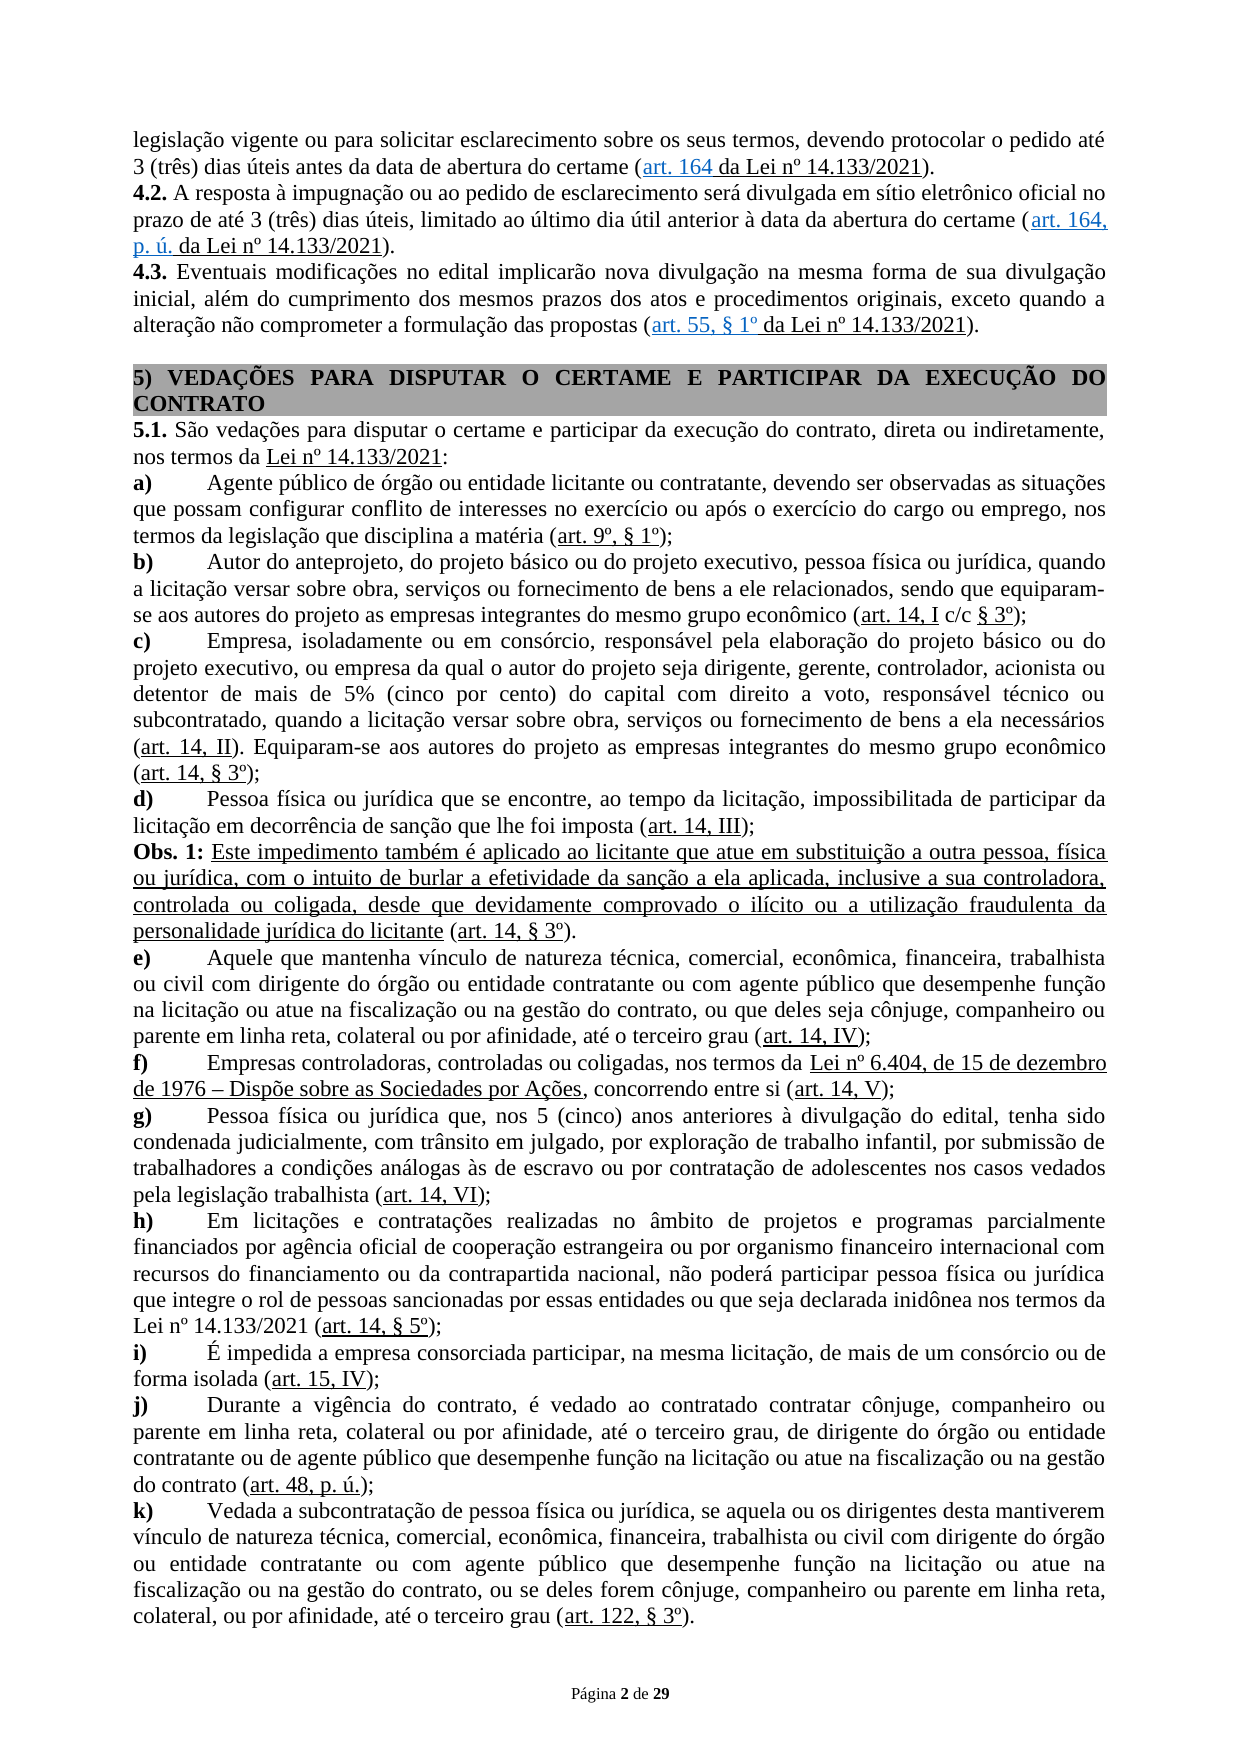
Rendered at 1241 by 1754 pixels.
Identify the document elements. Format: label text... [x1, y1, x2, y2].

text 5.1. São vedações para disputar o certame e participar da execução do contrato, direta ou indiretamente, nos termos da Lei nº 14.133/2021: [133, 416, 1107, 469]
text 4.3. Eventuais modificações no edital implicarão nova divulgação na mesma forma de sua divulgação inicial, além do cumprimento dos mesmos prazos dos atos e procedimentos originais, exceto quando a alteração não comprometer a formulação das propostas (art. 55, § 1º da Lei nº 14.133/2021). [133, 258, 1107, 337]
list Em licitações e contratações realizadas no âmbito de projetos e programas parcialmente financiados por agência oficial de cooperação estrangeira ou por organismo financeiro internacional com recursos do financiamento ou da contrapartida nacional, não poderá participar pessoa física ou jurídica que integre o rol de pessoas sancionadas por essas entidades ou que seja declarada inidônea nos termos da Lei nº 14.133/2021 (art. 14, § 5º); [133, 1207, 1107, 1339]
list É impedida a empresa consorciada participar, na mesma licitação, de mais de um consórcio ou de forma isolada (art. 15, IV); [133, 1339, 1107, 1392]
list Obs. 1: Este impedimento também é aplicado ao licitante que atue em substituição a outra pessoa, física ou jurídica, com o intuito de burlar a efetividade da sanção a ela aplicada, inclusive a sua controladora, controlada ou coligada, desde que devidamente comprovado o ilícito ou a utilização fraudulenta da personalidade jurídica do licitante (art. 14, § 3º). [133, 838, 1107, 914]
list Durante a vigência do contrato, é vedado ao contratado contratar cônjuge, companheiro ou parente em linha reta, colateral ou por afinidade, até o terceiro grau, de dirigente do órgão ou entidade contratante ou de agente público que desempenhe função na licitação ou atue na fiscalização ou na gestão do contrato (art. 48, p. ú.); [133, 1392, 1107, 1497]
list Autor do anteprojeto, do projeto básico ou do projeto executivo, pessoa física ou jurídica, quando a licitação versar sobre obra, serviços ou fornecimento de bens a ele relacionados, sendo que equiparam-se aos autores do projeto as empresas integrantes do mesmo grupo econômico (art. 14, I c/c § 3º); [133, 548, 1107, 627]
list Vedada a subcontratação de pessoa física ou jurídica, se aquela ou os dirigentes desta mantiverem vínculo de natureza técnica, comercial, econômica, financeira, trabalhista ou civil com dirigente do órgão ou entidade contratante ou com agente público que desempenhe função na licitação ou atue na fiscalização ou na gestão do contrato, ou se deles forem cônjuge, companheiro ou parente em linha reta, colateral, ou por afinidade, até o terceiro grau (art. 122, § 3º). [133, 1497, 1107, 1629]
list Pessoa física ou jurídica que se encontre, ao tempo da licitação, impossibilitada de participar da licitação em decorrência de sanção que lhe foi imposta (art. 14, III); [133, 785, 1107, 838]
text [133, 127, 1107, 179]
list Obs. 1: Este impedimento também é aplicado ao licitante que atue em substituição a outra pessoa, física ou jurídica, com o intuito de burlar a efetividade da sanção a ela aplicada, inclusive a sua controladora, controlada ou coligada, desde que devidamente comprovado o ilícito ou a utilização fraudulenta da personalidade jurídica do licitante (art. 14, § 3º). [133, 915, 1107, 943]
list Aquele que mantenha vínculo de natureza técnica, comercial, econômica, financeira, trabalhista ou civil com dirigente do órgão ou entidade contratante ou com agente público que desempenhe função na licitação ou atue na fiscalização ou na gestão do contrato, ou que deles seja cônjuge, companheiro ou parente em linha reta, colateral ou por afinidade, até o terceiro grau (art. 14, IV); [133, 943, 1107, 1049]
subtitle 5) VEDAÇÕES PARA DISPUTAR O CERTAME E PARTICIPAR DA EXECUÇÃO DO CONTRATO [133, 364, 1107, 416]
list Empresas controladoras, controladas ou coligadas, nos termos da Lei nº 6.404, de 15 de dezembro de 1976 – Dispõe sobre as Sociedades por Ações, concorrendo entre si (art. 14, V); [133, 1049, 1107, 1102]
list Empresa, isoladamente ou em consórcio, responsável pela elaboração do projeto básico ou do projeto executivo, ou empresa da qual o autor do projeto seja dirigente, gerente, controlador, acionista ou detentor de mais de 5% (cinco por cento) do capital com direito a voto, responsável técnico ou subcontratado, quando a licitação versar sobre obra, serviços ou fornecimento de bens a ela necessários (art. 14, II). Equiparam-se aos autores do projeto as empresas integrantes do mesmo grupo econômico (art. 14, § 3º); [133, 627, 1107, 785]
text 4.2. A resposta à impugnação ou ao pedido de esclarecimento será divulgada em sítio eletrônico oficial no prazo de até 3 (três) dias úteis, limitado ao último dia útil anterior à data da abertura do certame (art. 164, p. ú. da Lei nº 14.133/2021). [133, 179, 1107, 258]
list Agente público de órgão ou entidade licitante ou contratante, devendo ser observadas as situações que possam configurar conflito de interesses no exercício ou após o exercício do cargo ou emprego, nos termos da legislação que disciplina a matéria (art. 9º, § 1º); [133, 469, 1107, 548]
list Pessoa física ou jurídica que, nos 5 (cinco) anos anteriores à divulgação do edital, tenha sido condenada judicialmente, com trânsito em julgado, por exploração de trabalho infantil, por submissão de trabalhadores a condições análogas às de escravo ou por contratação de adolescentes nos casos vedados pela legislação trabalhista (art. 14, VI); [133, 1102, 1107, 1207]
